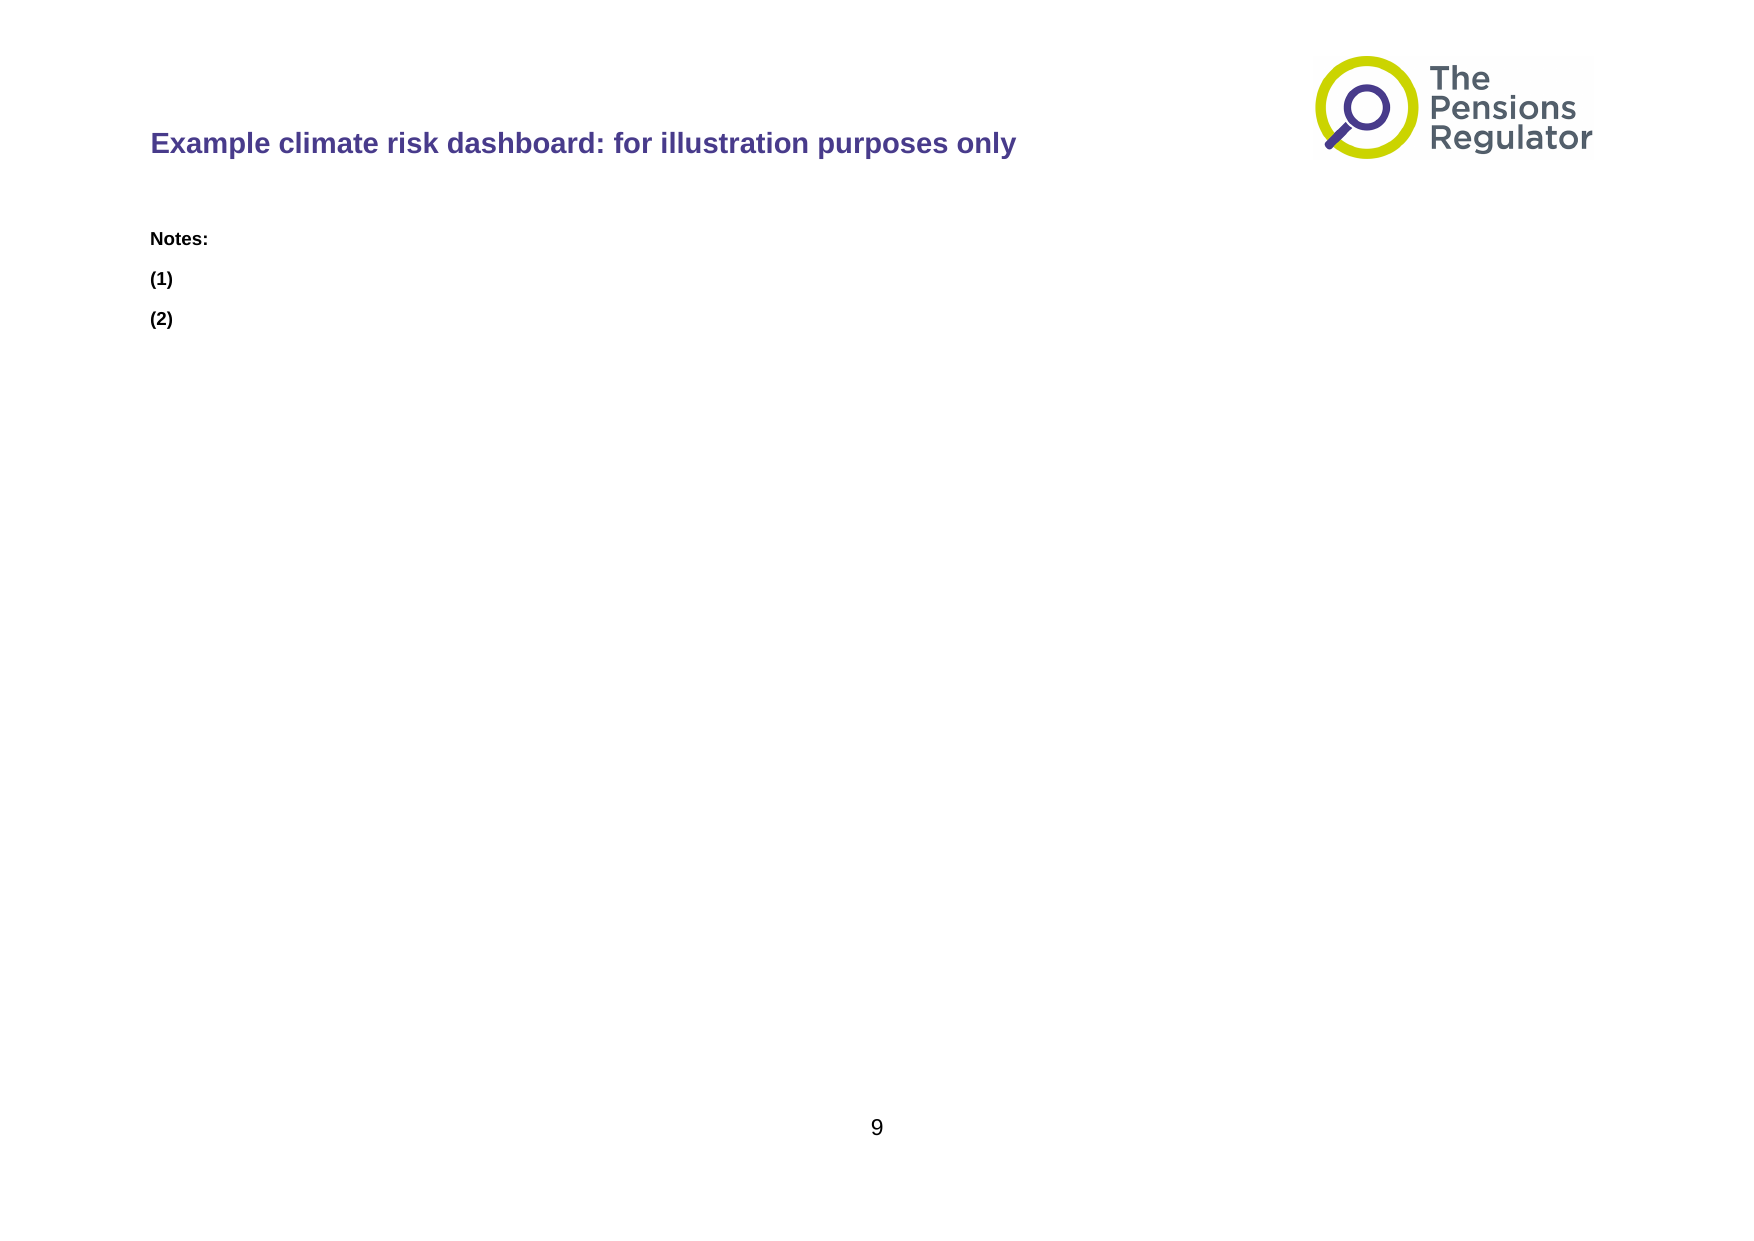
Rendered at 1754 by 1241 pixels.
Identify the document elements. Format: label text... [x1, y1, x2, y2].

text Notes: [150, 228, 1604, 249]
picture [1312, 56, 1594, 160]
text (2) [150, 308, 1604, 329]
text (1) [150, 268, 1604, 289]
